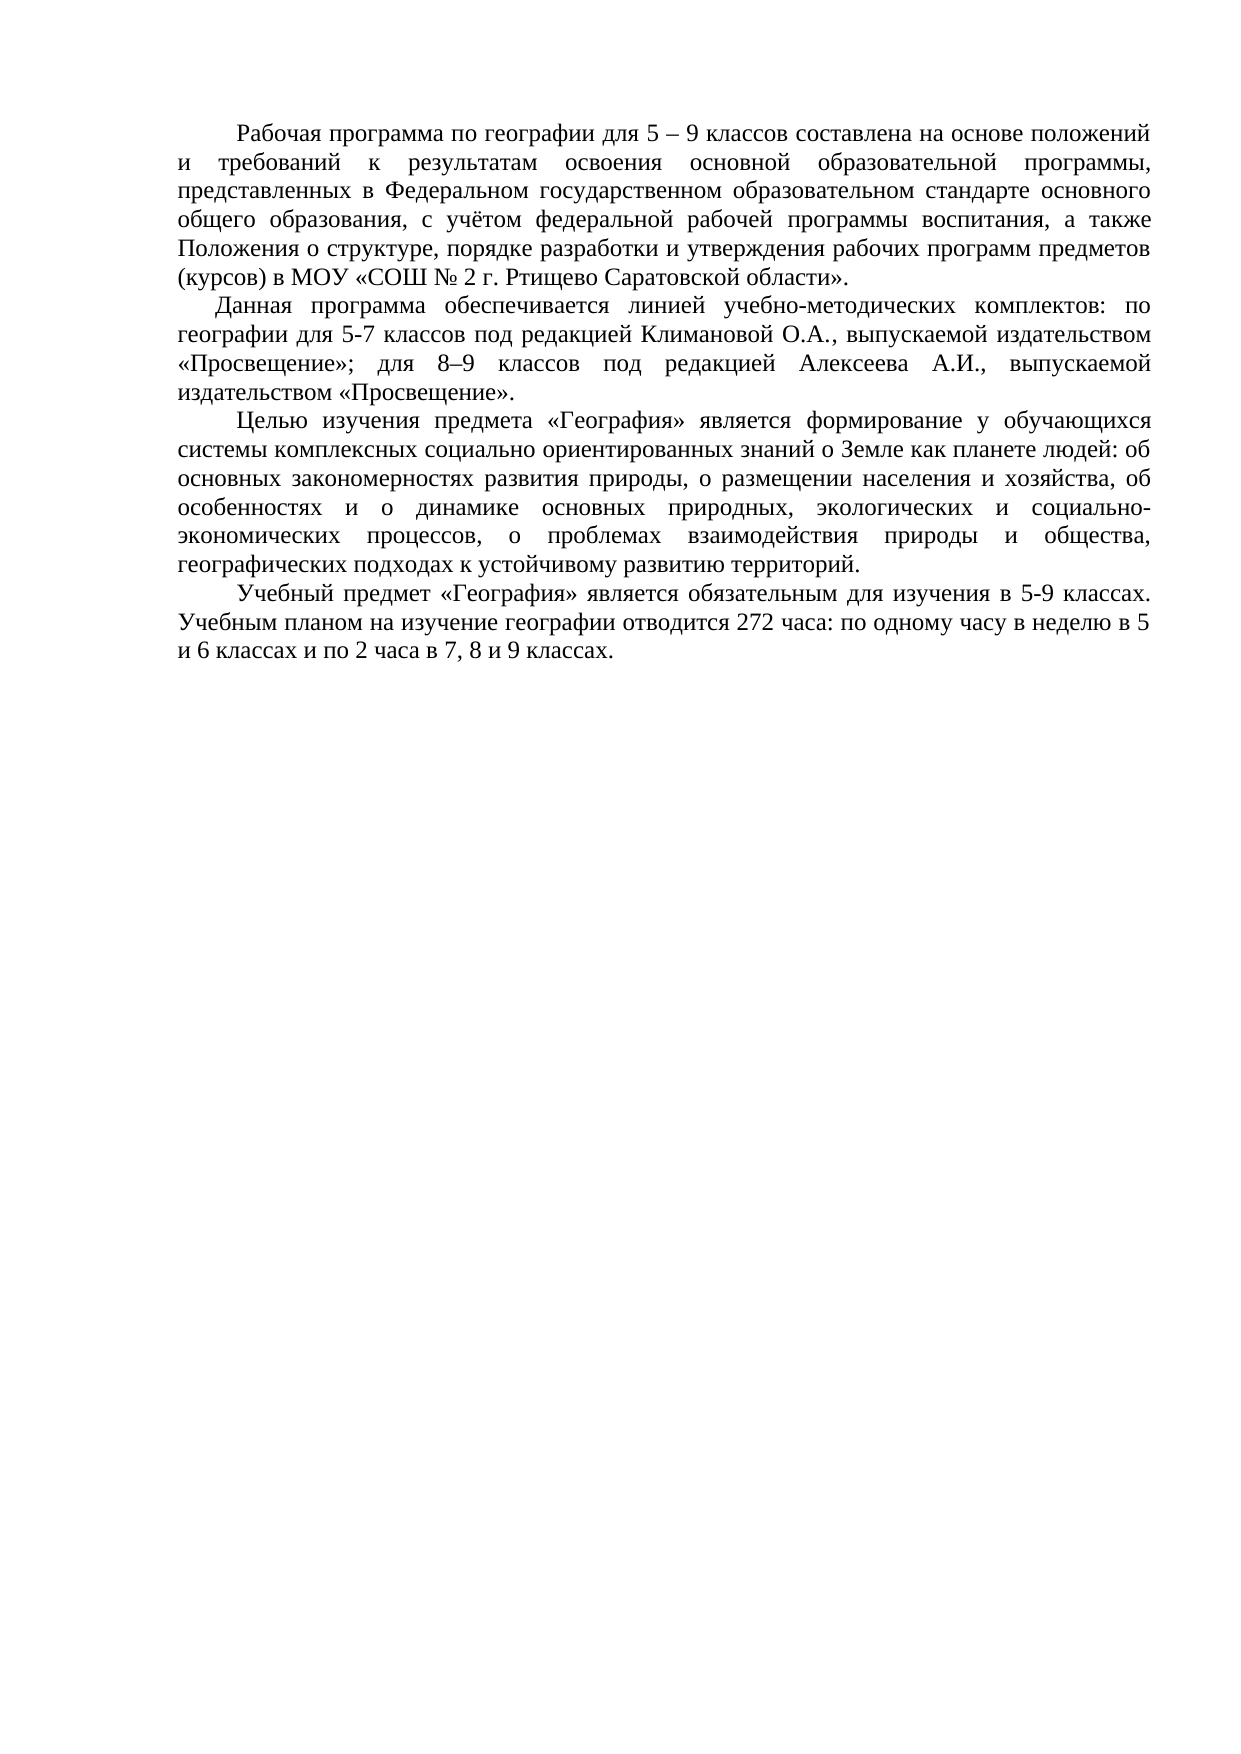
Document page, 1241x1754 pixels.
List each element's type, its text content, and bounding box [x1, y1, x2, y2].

text Учебный предмет «География» является обязательным для изучения в 5-9 классах. Учебным планом на изучение географии отводится 272 часа: по одному часу в неделю в 5 и 6 классах и по 2 часа в 7, 8 и 9 классах. [177, 578, 1152, 664]
text Рабочая программа по географии для 5 – 9 классов составлена на основе положений и требований к результатам освоения основной образовательной программы, представленных в Федеральном государственном образовательном стандарте основного общего образования, с учётом федеральной рабочей программы воспитания, а также Положения о структуре, порядке разработки и утверждения рабочих программ предметов (курсов) в МОУ «СОШ № 2 г. Ртищево Саратовской области». [177, 118, 1152, 291]
text Целью изучения предмета «География» является формирование у обучающихся системы комплексных социально ориентированных знаний о Земле как планете людей: об основных закономерностях развития природы, о размещении населения и хозяйства, об особенностях и о динамике основных природных, экологических и социально-экономических процессов, о проблемах взаимодействия природы и общества, географических подходах к устойчивому развитию территорий. [177, 406, 1152, 578]
text Данная программа обеспечивается линией учебно-методических комплектов: по географии для 5-7 классов под редакцией Климановой О.А., выпускаемой издательством «Просвещение»; для 8–9 классов под редакцией Алексеева А.И., выпускаемой издательством «Просвещение». [177, 291, 1152, 406]
